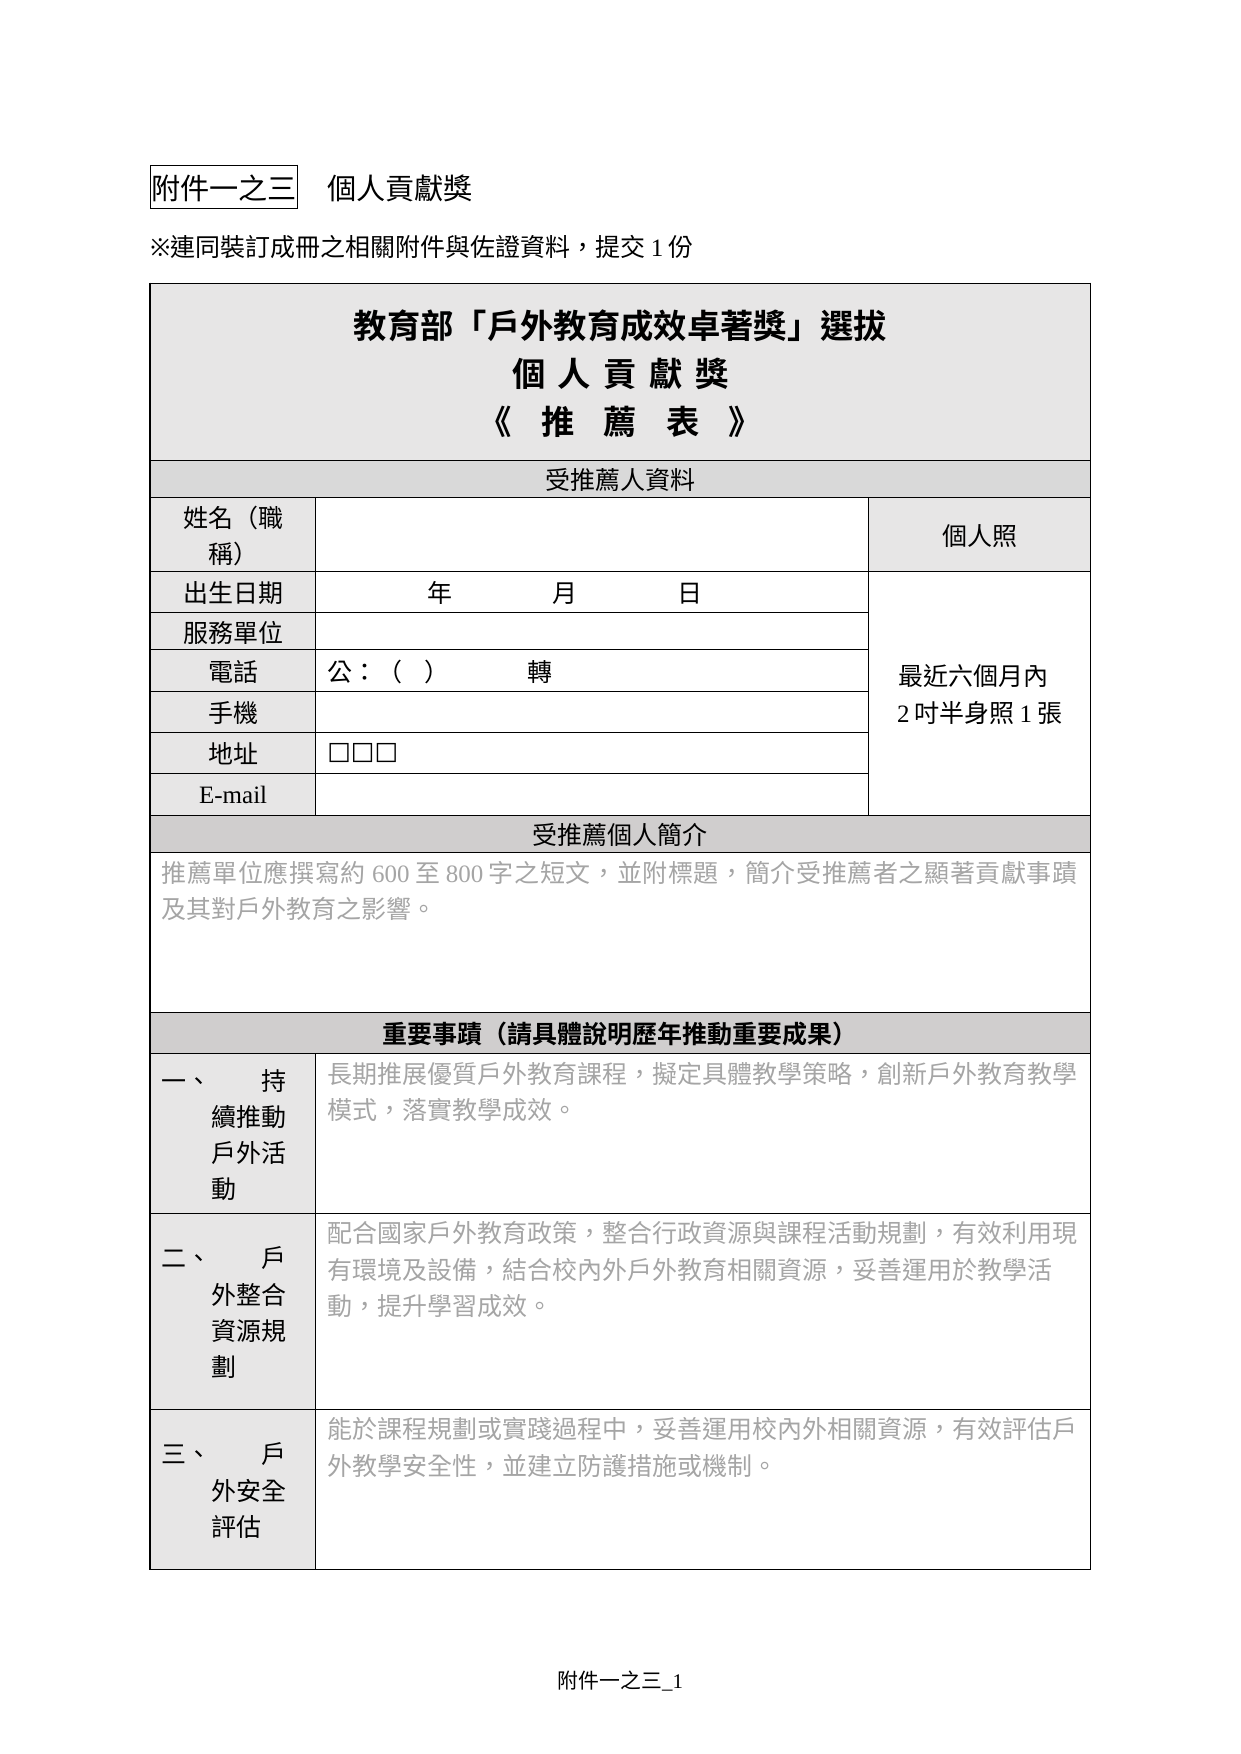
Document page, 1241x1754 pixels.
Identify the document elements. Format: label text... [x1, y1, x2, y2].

table_cell 公：（ ） 轉 [316, 650, 868, 691]
table_cell 持續推動戶外活動 [151, 1054, 315, 1213]
table_cell 戶外安全評估 [151, 1410, 315, 1569]
table_cell 長期推展優質戶外教育課程，擬定具體教學策略，創新戶外教育教學模式，落實教學成效。 [316, 1054, 1090, 1213]
table_cell 地址 [151, 733, 315, 773]
table_cell 電話 [151, 650, 315, 691]
table_cell 服務單位 [151, 613, 315, 649]
table_cell 配合國家戶外教育政策，整合行政資源與課程活動規劃，有效利用現有環境及設備，結合校內外戶外教育相關資源，妥善運用於教學活動，提升學習成效。 [316, 1214, 1090, 1409]
table_cell E-mail [151, 774, 315, 815]
table_cell 出生日期 [151, 572, 315, 612]
text 附件一之三 個人貢獻獎 [151, 166, 297, 208]
text ※連同裝訂成冊之相關附件與佐證資料，提交1份 [150, 228, 1090, 264]
table_cell 推薦單位應撰寫約600至800字之短文，並附標題，簡介受推薦者之顯著貢獻事蹟及其對戶外教育之影響。 [151, 853, 1090, 1012]
table_cell 能於課程規劃或實踐過程中，妥善運用校內外相關資源，有效評估戶外教學安全性，並建立防護措施或機制。 [316, 1410, 1090, 1569]
table_cell 手機 [151, 692, 315, 732]
table_header 教育部「戶外教育成效卓著獎」選拔 個人貢獻獎 《推薦表》 [151, 284, 1090, 460]
table_cell 姓名（職稱） [151, 498, 315, 571]
table_cell □□□ [316, 733, 868, 773]
table_cell 年 月 日 [316, 572, 868, 612]
table_cell 重要事蹟（請具體說明歷年推動重要成果） [151, 1013, 1090, 1053]
table_cell 戶外整合資源規劃 [151, 1214, 315, 1409]
table_cell 最近六個月內 2吋半身照1張 [869, 572, 1090, 815]
table_cell [316, 498, 868, 571]
table_cell [316, 692, 868, 732]
text 附件一之三 個人貢獻獎 [298, 164, 1090, 209]
table_cell 受推薦個人簡介 [151, 816, 1090, 852]
table_cell 受推薦人資料 [151, 461, 1090, 497]
table_cell [316, 613, 868, 649]
table_cell 個人照 [869, 498, 1090, 571]
table_cell [316, 774, 868, 815]
